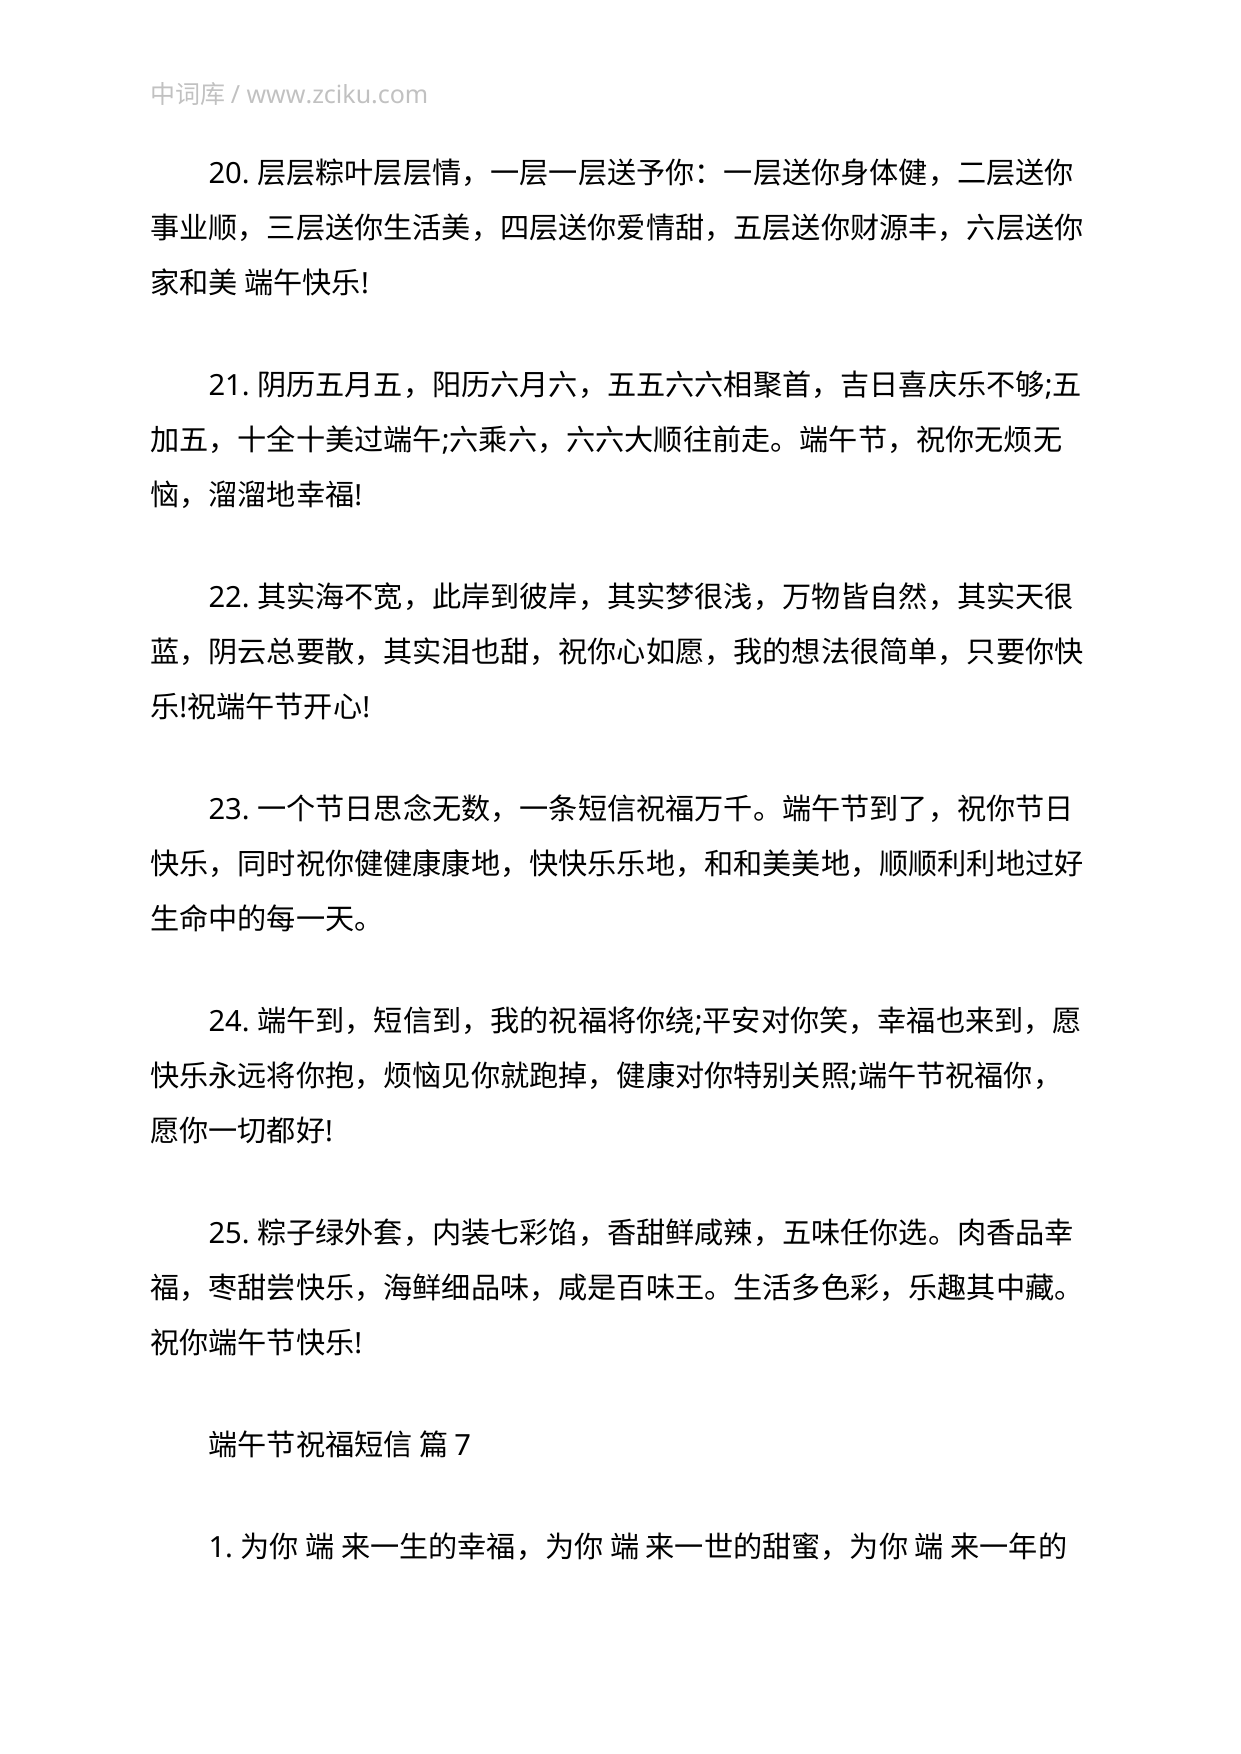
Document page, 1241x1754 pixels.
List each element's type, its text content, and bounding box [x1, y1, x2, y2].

text 21. 阴历五月五，阳历六月六，五五六六相聚首，吉日喜庆乐不够;五加五，十全十美过端午;六乘六，六六大顺往前走。端午节，祝你无烦无恼，溜溜地幸福! [150, 362, 1090, 514]
text 24. 端午到，短信到，我的祝福将你绕;平安对你笑，幸福也来到，愿快乐永远将你抱，烦恼见你就跑掉，健康对你特别关照;端午节祝福你，愿你一切都好! [150, 997, 1090, 1150]
text 22. 其实海不宽，此岸到彼岸，其实梦很浅，万物皆自然，其实天很蓝，阴云总要散，其实泪也甜，祝你心如愿，我的想法很简单，只要你快乐!祝端午节开心! [150, 574, 1090, 726]
text 23. 一个节日思念无数，一条短信祝福万千。端午节到了，祝你节日快乐，同时祝你健健康康地，快快乐乐地，和和美美地，顺顺利利地过好生命中的每一天。 [150, 786, 1090, 938]
text 25. 粽子绿外套，内装七彩馅，香甜鲜咸辣，五味任你选。肉香品幸福，枣甜尝快乐，海鲜细品味，咸是百味王。生活多色彩，乐趣其中藏。祝你端午节快乐! [150, 1209, 1090, 1362]
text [150, 1523, 1090, 1566]
text 20. 层层粽叶层层情，一层一层送予你：一层送你身体健，二层送你事业顺，三层送你生活美，四层送你爱情甜，五层送你财源丰，六层送你家和美 端午快乐! [150, 150, 1090, 302]
text 端午节祝福短信 篇7 [150, 1421, 1090, 1464]
